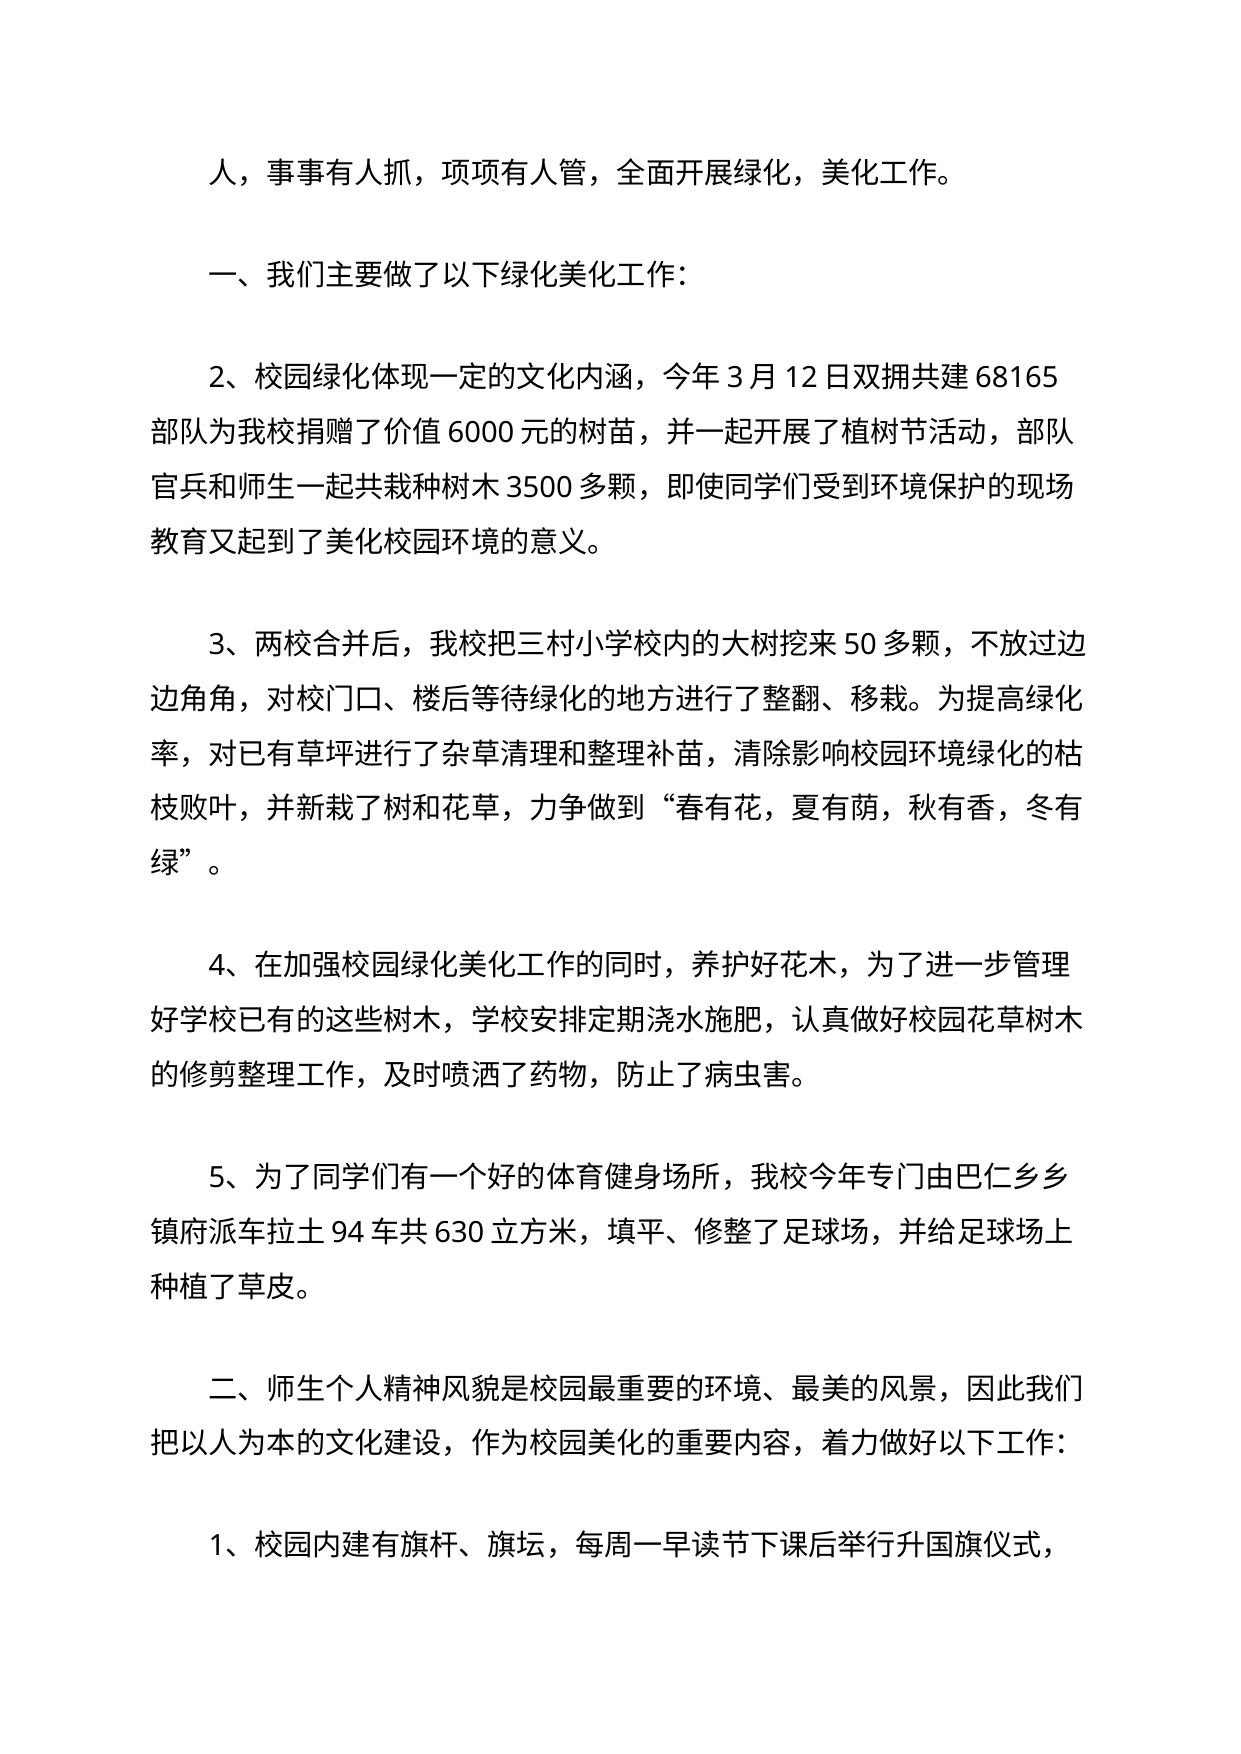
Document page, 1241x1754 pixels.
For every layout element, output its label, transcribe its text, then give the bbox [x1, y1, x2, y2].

text 人，事事有人抓，项项有人管，全面开展绿化，美化工作。 [150, 150, 1090, 192]
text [150, 1522, 1090, 1564]
text 3、两校合并后，我校把三村小学校内的大树挖来50多颗，不放过边边角角，对校门口、楼后等待绿化的地方进行了整翻、移栽。为提高绿化率，对已有草坪进行了杂草清理和整理补苗，清除影响校园环境绿化的枯枝败叶，并新栽了树和花草，力争做到“春有花，夏有荫，秋有香，冬有绿”。 [150, 620, 1090, 882]
text 二、师生个人精神风貌是校园最重要的环境、最美的风景，因此我们把以人为本的文化建设，作为校园美化的重要内容，着力做好以下工作： [150, 1365, 1090, 1462]
text 4、在加强校园绿化美化工作的同时，养护好花木，为了进一步管理好学校已有的这些树木，学校安排定期浇水施肥，认真做好校园花草树木的修剪整理工作，及时喷洒了药物，防止了病虫害。 [150, 942, 1090, 1094]
text 5、为了同学们有一个好的体育健身场所，我校今年专门由巴仁乡乡镇府派车拉土94车共630立方米，填平、修整了足球场，并给足球场上种植了草皮。 [150, 1153, 1090, 1306]
text 一、我们主要做了以下绿化美化工作： [150, 252, 1090, 294]
text 2、校园绿化体现一定的文化内涵，今年3月12日双拥共建68165部队为我校捐赠了价值6000元的树苗，并一起开展了植树节活动，部队官兵和师生一起共栽种树木3500多颗，即使同学们受到环境保护的现场教育又起到了美化校园环境的意义。 [150, 353, 1090, 561]
